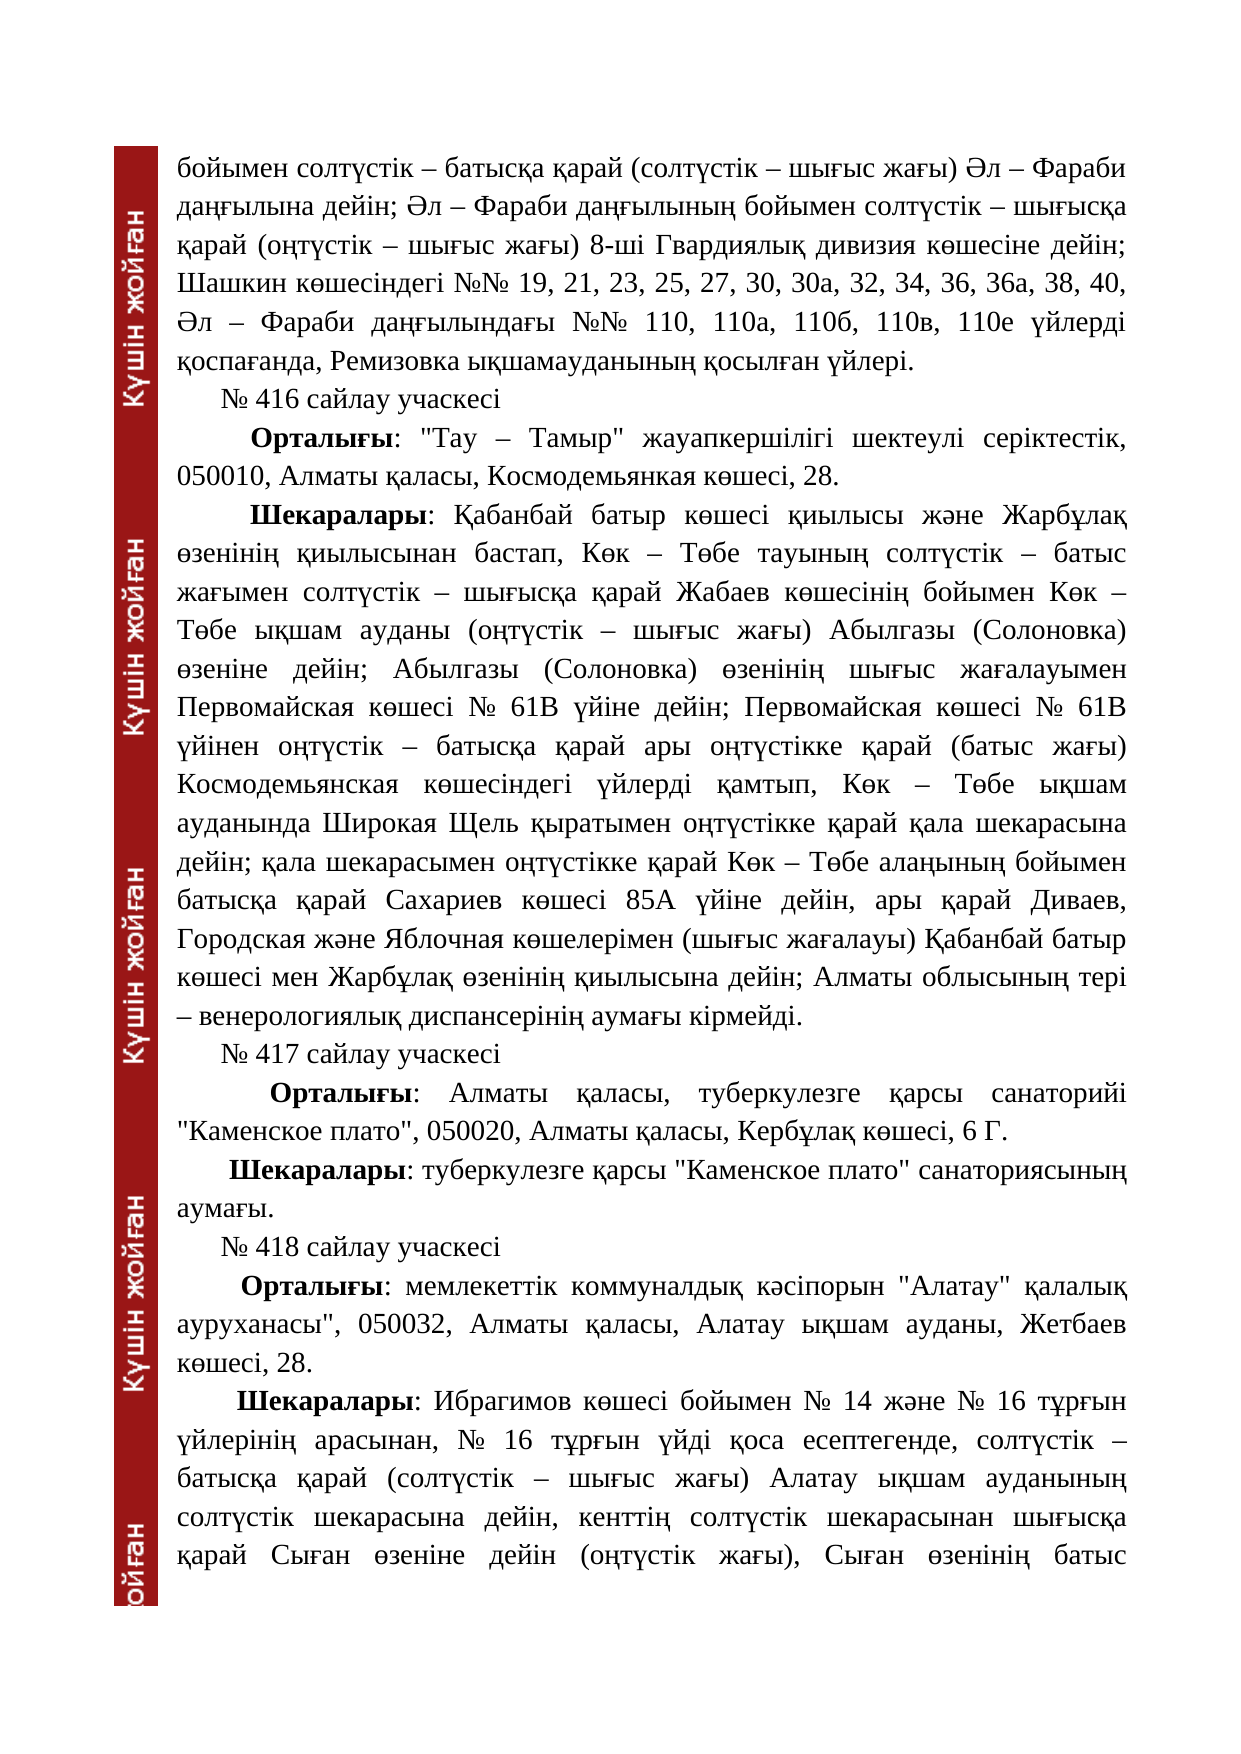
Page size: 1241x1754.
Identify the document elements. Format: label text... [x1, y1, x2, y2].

text № 416 сайлау учаскесі [112, 381, 1128, 415]
picture [114, 492, 158, 497]
text № 418 сайлау учаскесі [112, 1229, 1128, 1263]
text Шекаралары: Қабанбай батыр көшесі қиылысы және Жарбұлақ өзенінің қиылысынан бастап, Көк – Төбе тауының солтүстік – батыс жағымен солтүстік – шығысқа қарай Жабаев көшесінің бойымен Көк – Төбе ықшам ауданы (оңтүстік – шығыс жағы) Абылгазы (Солоновка) өзеніне дейін; Абылгазы (Солоновка) өзенінің шығыс жағалауымен Первомайская көшесі № 61В үйіне дейін; Первомайская көшесі № 61В үйінен оңтүстік – батысқа қарай ары оңтүстікке қарай (батыс жағы) Космодемьянская көшесіндегі үйлерді қамтып, Көк – Төбе ықшам ауданында Широкая Щель қыратымен оңтүстікке қарай қала шекарасына дейін; қала шекарасымен оңтүстікке қарай Көк – Төбе алаңының бойымен батысқа қарай Сахариев көшесі 85А үйіне дейін, ары қарай Диваев, Городская және Яблочная көшелерімен (шығыс жағалауы) Қабанбай батыр көшесі мен Жарбұлақ өзенінің қиылысына дейін; Алматы облысының тері – венерологиялық диспансерінің аумағы кірмейді. [112, 497, 1128, 1031]
text Орталығы: мемлекеттік коммуналдық кәсіпорын "Алатау" қалалық ауруханасы", 050032, Алматы қаласы, Алатау ықшам ауданы, Жетбаев көшесі, 28. [112, 1268, 1128, 1378]
picture [114, 1263, 158, 1268]
text Орталығы: "Тау – Тамыр" жауапкершілігі шектеулі серіктестік, 050010, Алматы қаласы, Космодемьянкая көшесі, 28. [112, 420, 1128, 492]
picture [114, 1571, 158, 1606]
text Орталығы: Алматы қаласы, туберкулезге қарсы санаторийі "Каменское плато", 050020, Алматы қаласы, Кербұлақ көшесі, 6 Г. [112, 1075, 1128, 1147]
picture [114, 1031, 158, 1036]
picture [114, 1070, 158, 1075]
picture [114, 415, 158, 420]
picture [114, 146, 158, 150]
picture [114, 376, 158, 381]
picture [114, 1147, 158, 1152]
text Шекаралары: туберкулезге қарсы "Каменское плато" санаториясының аумағы. [112, 1152, 1128, 1224]
picture [114, 1378, 158, 1383]
picture [114, 1224, 158, 1229]
text № 417 сайлау учаскесі [112, 1036, 1128, 1070]
